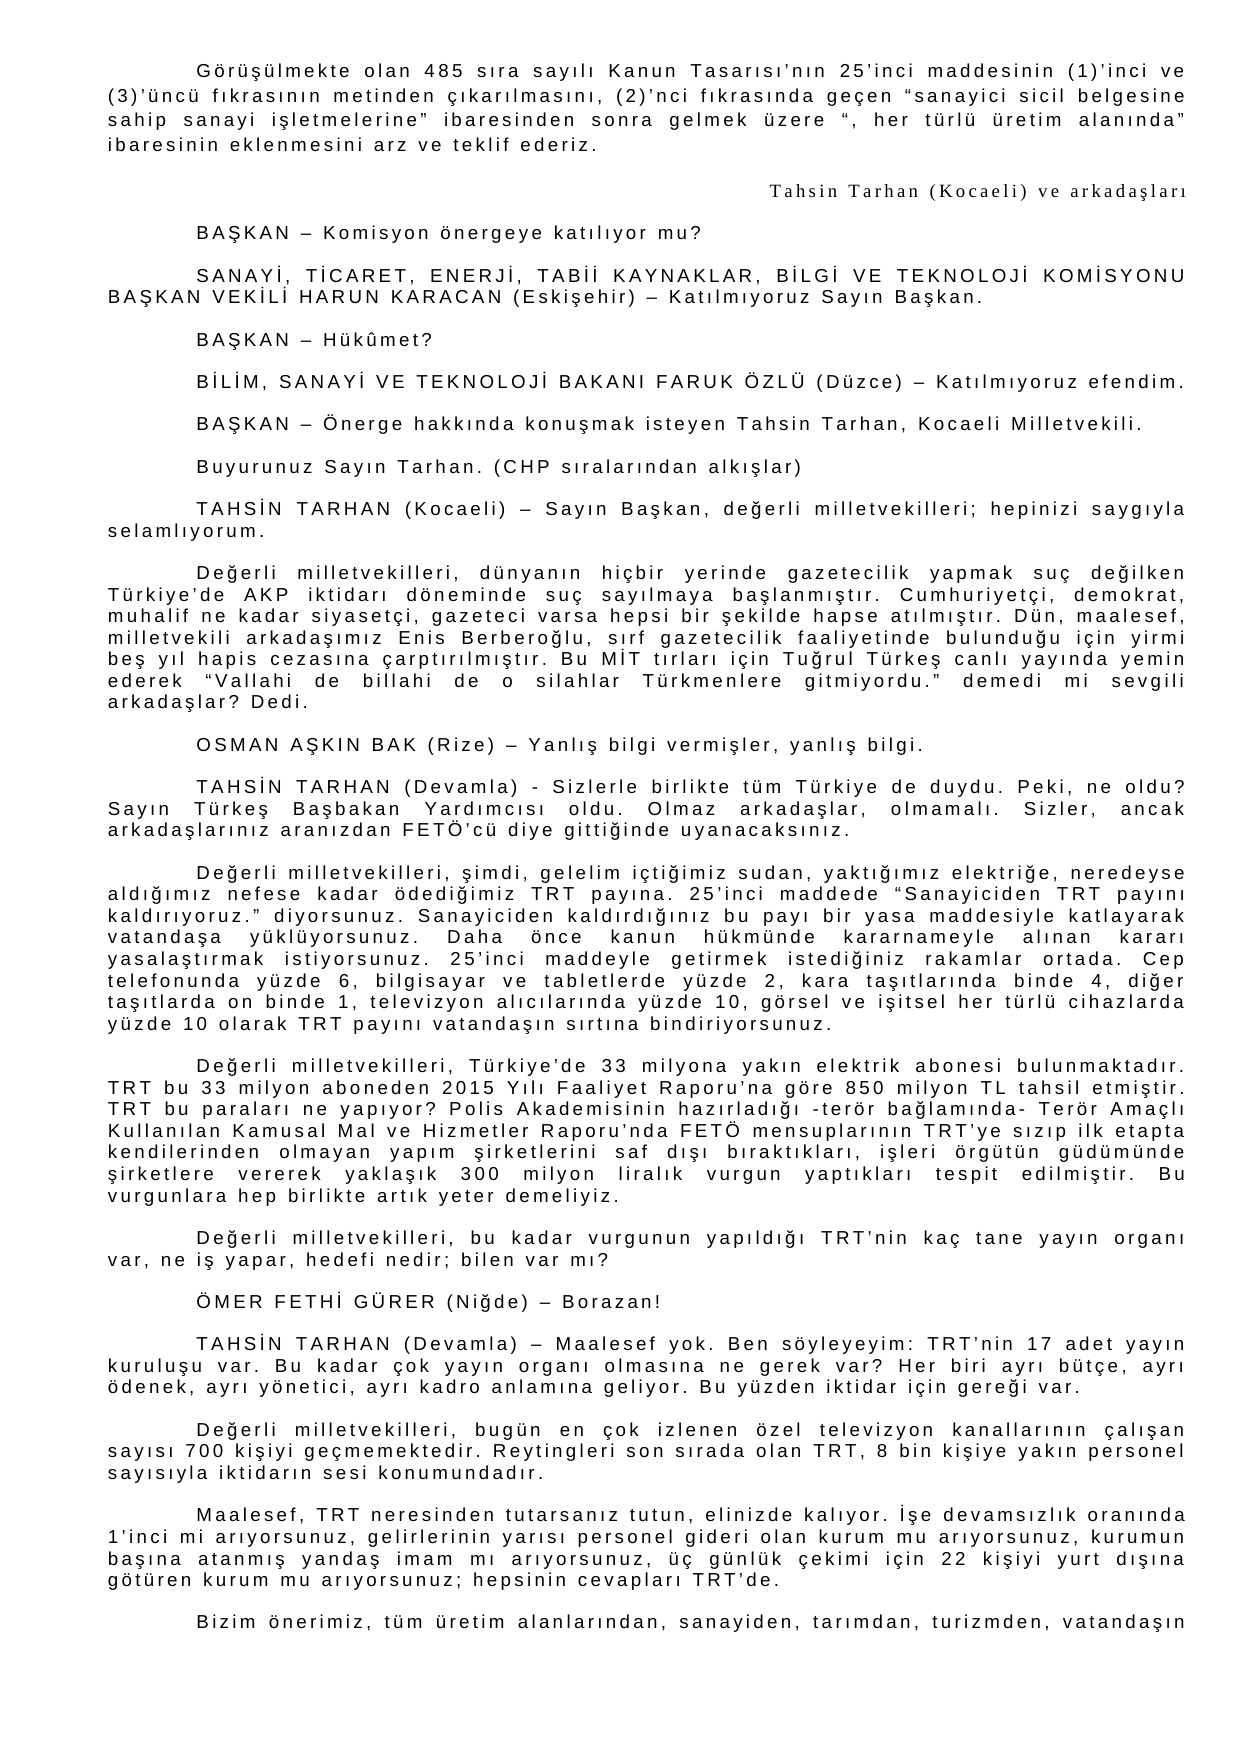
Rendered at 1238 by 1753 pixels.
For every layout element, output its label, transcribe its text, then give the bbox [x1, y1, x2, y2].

text ÖMER FETHİ GÜRER (Niğde) – Borazan! [108, 1291, 1186, 1312]
text Değerli milletvekilleri, şimdi, gelelim içtiğimiz sudan, yaktığımız elektriğe, neredeyse aldığımız nefese kadar ödediğimiz TRT payına. 25’inci maddede “Sanayiciden TRT payını kaldırıyoruz.” diyorsunuz. Sanayiciden kaldırdığınız bu payı bir yasa maddesiyle katlayarak vatandaşa yüklüyorsunuz. Daha önce kanun hükmünde kararnameyle alınan kararı yasalaştırmak istiyorsunuz. 25’inci maddeyle getirmek istediğiniz rakamlar ortada. Cep telefonunda yüzde 6, bilgisayar ve tabletlerde yüzde 2, kara taşıtlarında binde 4, diğer taşıtlarda on binde 1, televizyon alıcılarında yüzde 10, görsel ve işitsel her türlü cihazlarda yüzde 10 olarak TRT payını vatandaşın sırtına bindiriyorsunuz. [108, 862, 1186, 1034]
text Görüşülmekte olan 485 sıra sayılı Kanun Tasarısı’nın 25’inci maddesinin (1)’inci ve (3)’üncü fıkrasının metinden çıkarılmasını, (2)’nci fıkrasında geçen “sanayici sicil belgesine sahip sanayi işletmelerine” ibaresinden sonra gelmek üzere “, her türlü üretim alanında” ibaresinin eklenmesini arz ve teklif ederiz. [108, 60, 1186, 156]
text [108, 1611, 1186, 1633]
text BAŞKAN – Hükûmet? [108, 328, 1186, 350]
text TAHSİN TARHAN (Devamla) – Maalesef yok. Ben söyleyeyim: TRT’nin 17 adet yayın kuruluşu var. Bu kadar çok yayın organı olmasına ne gerek var? Her biri ayrı bütçe, ayrı ödenek, ayrı yönetici, ayrı kadro anlamına geliyor. Bu yüzden iktidar için gereği var. [108, 1333, 1186, 1398]
text Buyurunuz Sayın Tarhan. (CHP sıralarından alkışlar) [108, 456, 1186, 477]
text BAŞKAN – Önerge hakkında konuşmak isteyen Tahsin Tarhan, Kocaeli Milletvekili. [108, 413, 1186, 435]
text Değerli milletvekilleri, bu kadar vurgunun yapıldığı TRT’nin kaç tane yayın organı var, ne iş yapar, hedefi nedir; bilen var mı? [108, 1227, 1186, 1270]
text SANAYİ, TİCARET, ENERJİ, TABİİ KAYNAKLAR, BİLGİ VE TEKNOLOJİ KOMİSYONU BAŞKAN VEKİLİ HARUN KARACAN (Eskişehir) – Katılmıyoruz Sayın Başkan. [108, 264, 1186, 308]
text Tahsin Tarhan (Kocaeli) ve arkadaşları [103, 180, 1186, 201]
text OSMAN AŞKIN BAK (Rize) – Yanlış bilgi vermişler, yanlış bilgi. [108, 734, 1186, 755]
text Maalesef, TRT neresinden tutarsanız tutun, elinizde kalıyor. İşe devamsızlık oranında 1’inci mi arıyorsunuz, gelirlerinin yarısı personel gideri olan kurum mu arıyorsunuz, kurumun başına atanmış yandaş imam mı arıyorsunuz, üç günlük çekimi için 22 kişiyi yurt dışına götüren kurum mu arıyorsunuz; hepsinin cevapları TRT’de. [108, 1504, 1186, 1590]
text TAHSİN TARHAN (Devamla) - Sizlerle birlikte tüm Türkiye de duydu. Peki, ne oldu? Sayın Türkeş Başbakan Yardımcısı oldu. Olmaz arkadaşlar, olmamalı. Sizler, ancak arkadaşlarınız aranızdan FETÖ’cü diye gittiğinde uyanacaksınız. [108, 776, 1186, 841]
text BAŞKAN – Komisyon önergeye katılıyor mu? [108, 222, 1186, 244]
text BİLİM, SANAYİ VE TEKNOLOJİ BAKANI FARUK ÖZLÜ (Düzce) – Katılmıyoruz efendim. [108, 371, 1186, 392]
text Değerli milletvekilleri, Türkiye’de 33 milyona yakın elektrik abonesi bulunmaktadır. TRT bu 33 milyon aboneden 2015 Yılı Faaliyet Raporu’na göre 850 milyon TL tahsil etmiştir. TRT bu paraları ne yapıyor? Polis Akademisinin hazırladığı -terör bağlamında- Terör Amaçlı Kullanılan Kamusal Mal ve Hizmetler Raporu’nda FETÖ mensuplarının TRT’ye sızıp ilk etapta kendilerinden olmayan yapım şirketlerini saf dışı bıraktıkları, işleri örgütün güdümünde şirketlere vererek yaklaşık 300 milyon liralık vurgun yaptıkları tespit edilmiştir. Bu vurgunlara hep birlikte artık yeter demeliyiz. [108, 1055, 1186, 1206]
text Değerli milletvekilleri, bugün en çok izlenen özel televizyon kanallarının çalışan sayısı 700 kişiyi geçmemektedir. Reytingleri son sırada olan TRT, 8 bin kişiye yakın personel sayısıyla iktidarın sesi konumundadır. [108, 1419, 1186, 1483]
text Değerli milletvekilleri, dünyanın hiçbir yerinde gazetecilik yapmak suç değilken Türkiye’de AKP iktidarı döneminde suç sayılmaya başlanmıştır. Cumhuriyetçi, demokrat, muhalif ne kadar siyasetçi, gazeteci varsa hepsi bir şekilde hapse atılmıştır. Dün, maalesef, milletvekili arkadaşımız Enis Berberoğlu, sırf gazetecilik faaliyetinde bulunduğu için yirmi beş yıl hapis cezasına çarptırılmıştır. Bu MİT tırları için Tuğrul Türkeş canlı yayında yemin ederek “Vallahi de billahi de o silahlar Türkmenlere gitmiyordu.” demedi mi sevgili arkadaşlar? Dedi. [108, 562, 1186, 713]
text TAHSİN TARHAN (Kocaeli) – Sayın Başkan, değerli milletvekilleri; hepinizi saygıyla selamlıyorum. [108, 498, 1186, 541]
